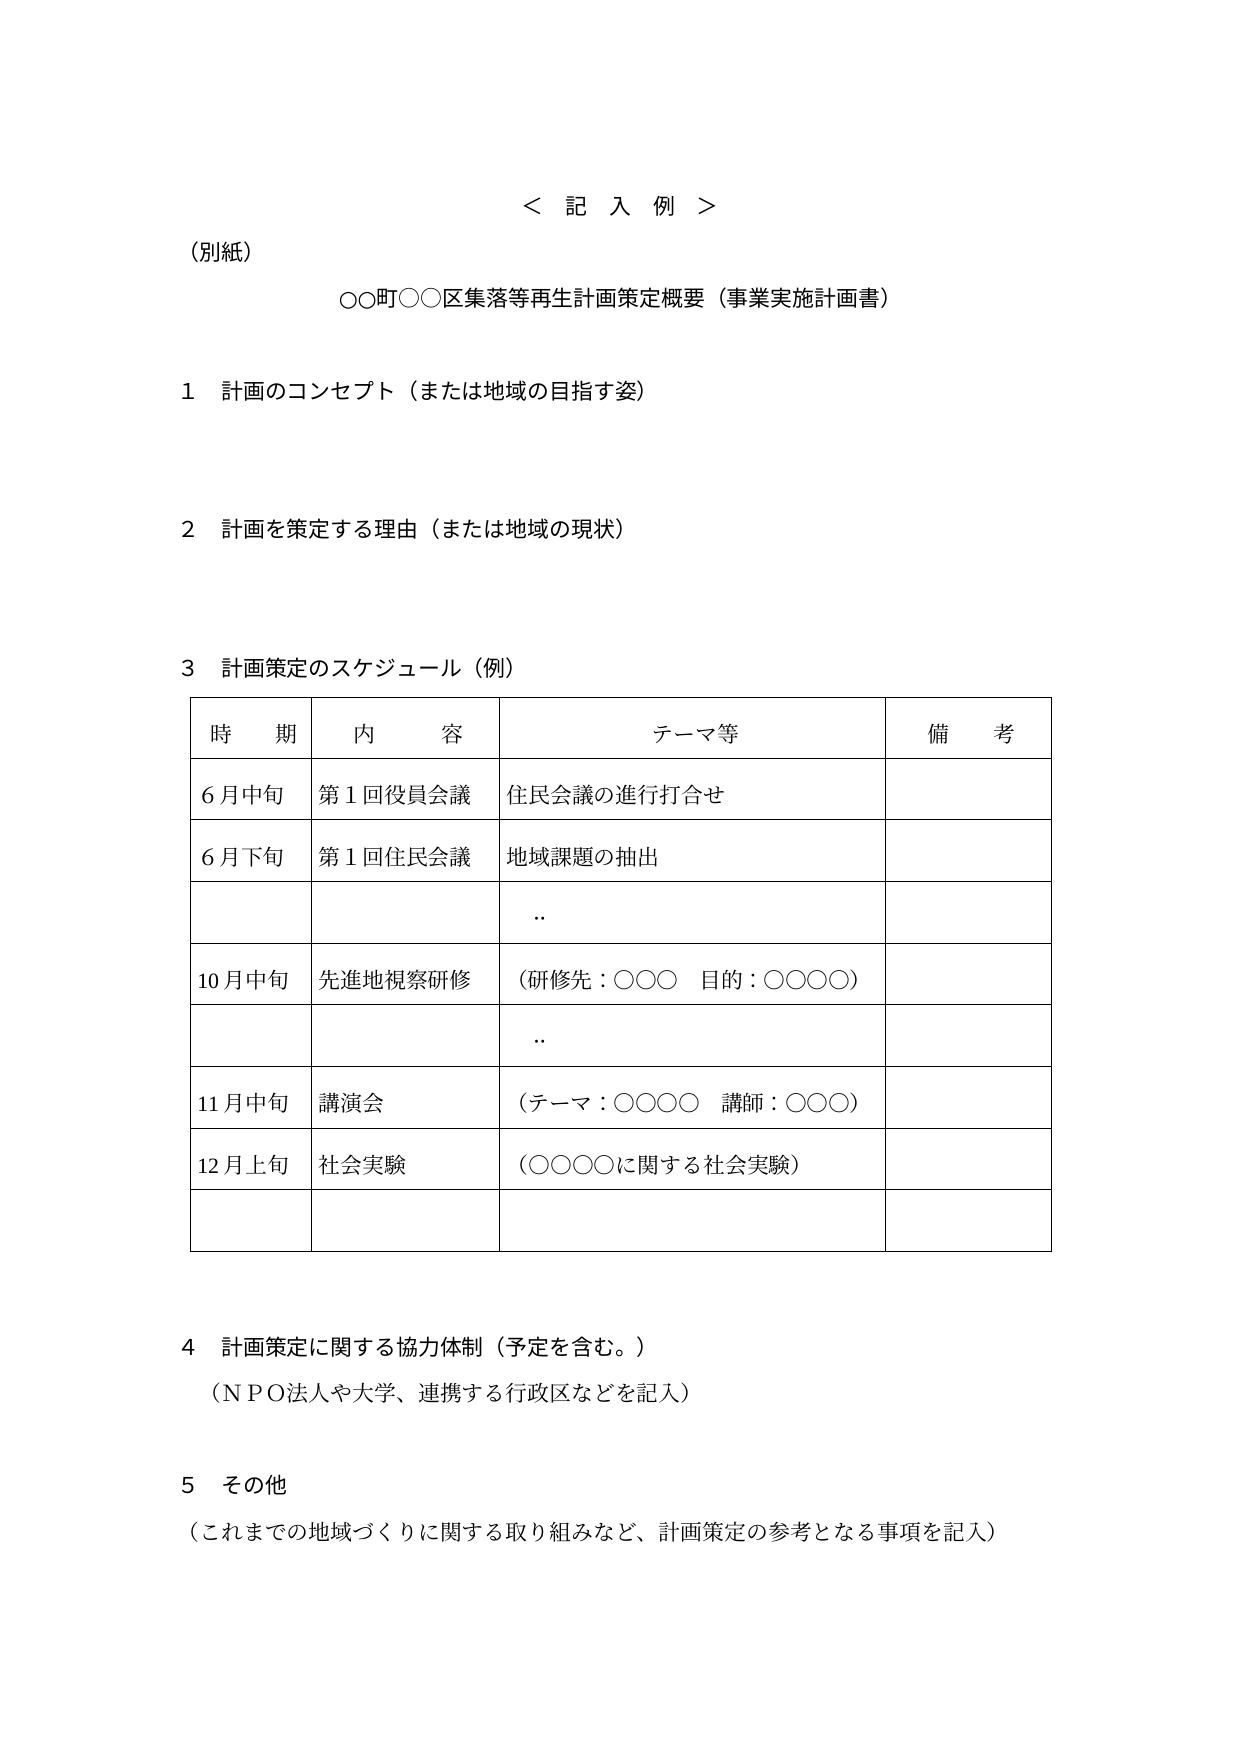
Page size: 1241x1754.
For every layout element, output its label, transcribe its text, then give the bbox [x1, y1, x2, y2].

text （これまでの地域づくりに関する取り組みなど、計画策定の参考となる事項を記入） [177, 1503, 1063, 1549]
table_cell [886, 1129, 1051, 1189]
table_cell 第１回住民会議 [312, 820, 499, 881]
table_cell ６月中旬 [191, 759, 311, 819]
table_cell ‥ [500, 882, 885, 942]
table_cell ‥ [500, 1005, 885, 1066]
table_cell ６月下旬 [191, 820, 311, 881]
table_cell [886, 1005, 1051, 1066]
table_cell [886, 1067, 1051, 1127]
text （ＮＰＯ法人や大学、連携する行政区などを記入） [177, 1364, 1063, 1411]
text （別紙） [177, 223, 1063, 270]
table_cell 地域課題の抽出 [500, 820, 885, 881]
table_cell [312, 882, 499, 942]
table_cell （テーマ：○○○○ 講師：○○○） [500, 1067, 885, 1127]
table_cell 12月上旬 [191, 1129, 311, 1189]
table_cell 10月中旬 [191, 944, 311, 1004]
table_cell [886, 882, 1051, 942]
text ○○町○○区集落等再生計画策定概要（事業実施計画書） [177, 270, 1063, 316]
table_cell 第１回役員会議 [312, 759, 499, 819]
table_cell [500, 1190, 885, 1251]
table_cell [191, 1190, 311, 1251]
text １ 計画のコンセプト（または地域の目指す姿） [177, 362, 1063, 408]
table_header 内 容 [312, 698, 499, 758]
table_cell （研修先：○○○ 目的：○○○○） [500, 944, 885, 1004]
text ＜ 記 入 例 ＞ [177, 177, 1063, 223]
table_cell 住民会議の進行打合せ [500, 759, 885, 819]
table_header 備 考 [886, 698, 1051, 758]
table_header テーマ等 [500, 698, 885, 758]
table_cell 先進地視察研修 [312, 944, 499, 1004]
table_cell [886, 759, 1051, 819]
table_cell [191, 1005, 311, 1066]
table_cell [312, 1190, 499, 1251]
table_cell [312, 1005, 499, 1066]
table_cell [886, 820, 1051, 881]
text ５ その他 [177, 1457, 1063, 1503]
table_cell 講演会 [312, 1067, 499, 1127]
table_header 時 期 [191, 698, 311, 758]
table_cell [886, 1190, 1051, 1251]
table_cell （○○○○に関する社会実験） [500, 1129, 885, 1189]
text ３ 計画策定のスケジュール（例） [177, 640, 1063, 686]
table_cell [886, 944, 1051, 1004]
table_cell 社会実験 [312, 1129, 499, 1189]
table_cell [191, 882, 311, 942]
text ４ 計画策定に関する協力体制（予定を含む。） [177, 1318, 1063, 1364]
text ２ 計画を策定する理由（または地域の現状） [177, 501, 1063, 547]
table_cell 11月中旬 [191, 1067, 311, 1127]
